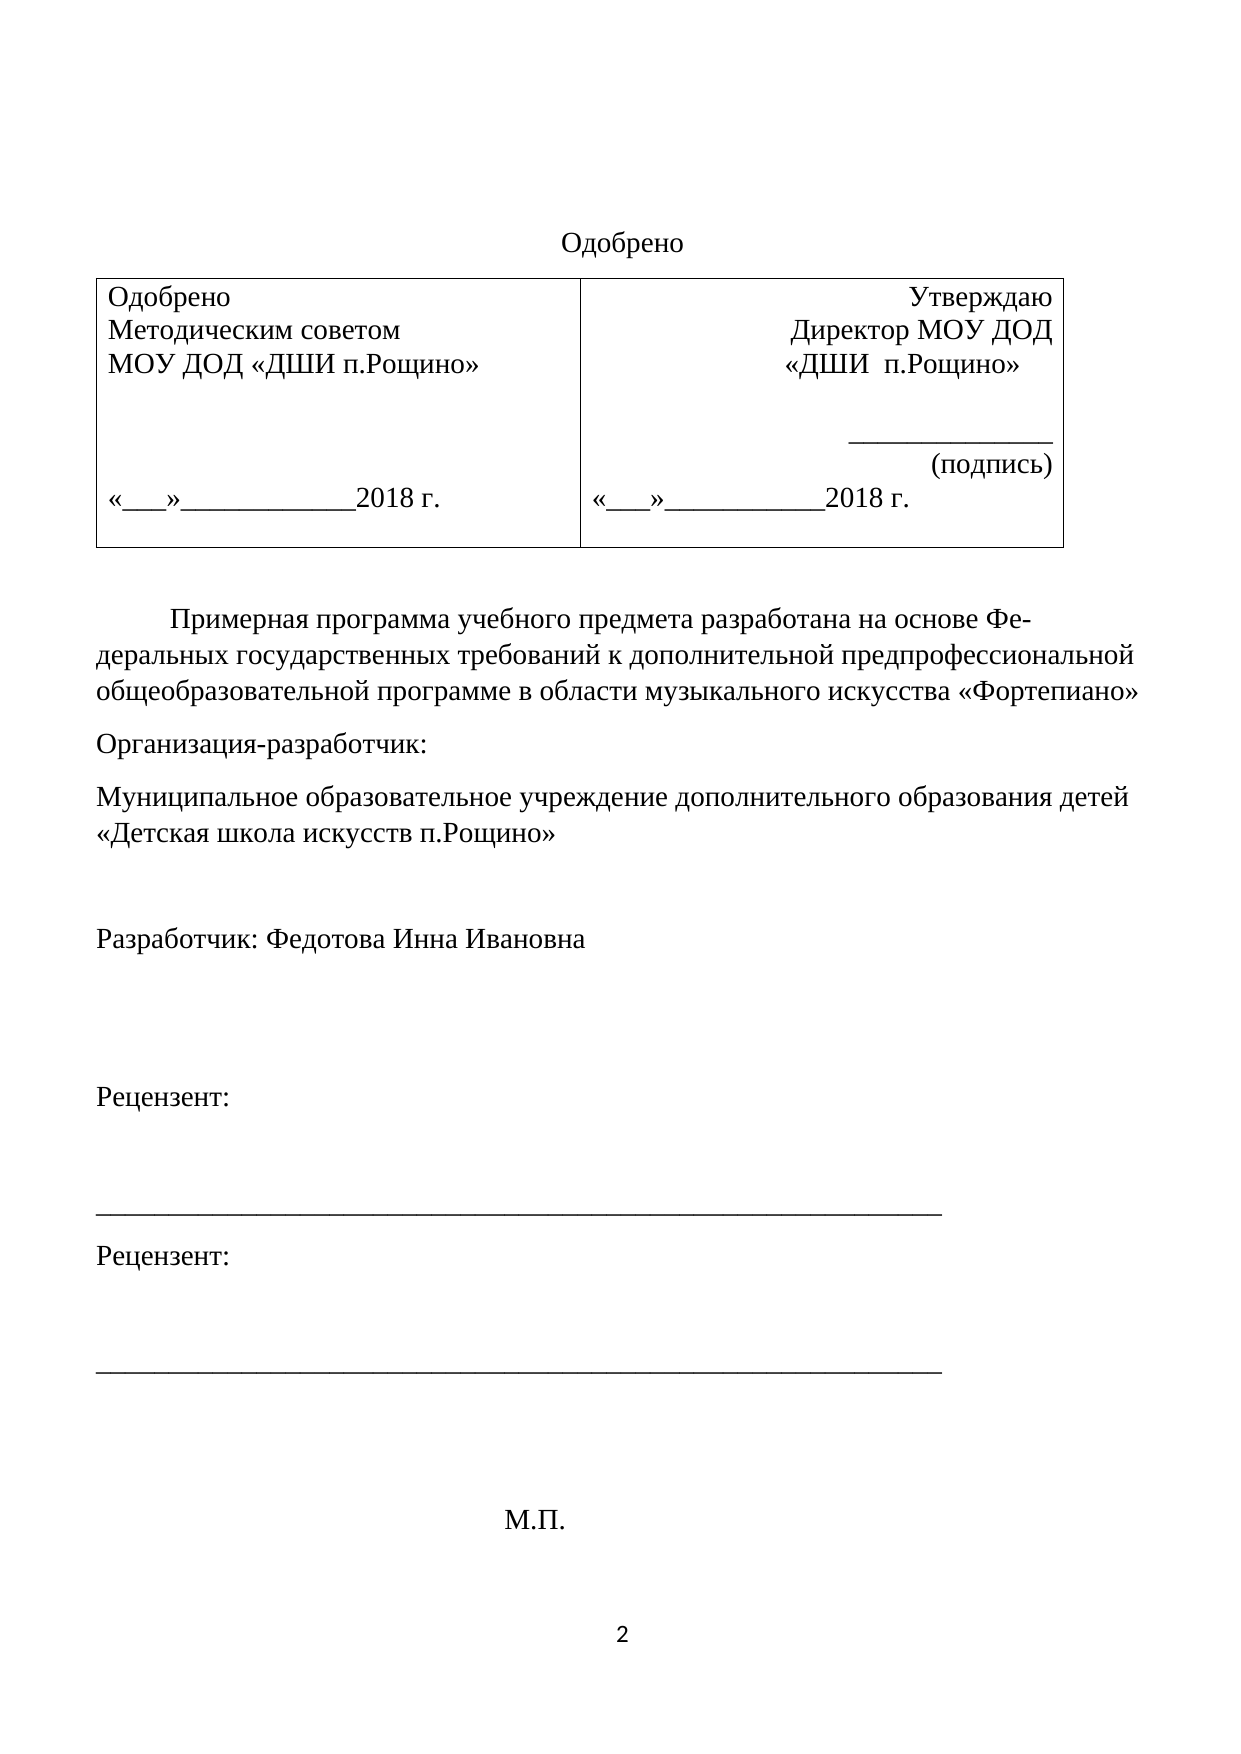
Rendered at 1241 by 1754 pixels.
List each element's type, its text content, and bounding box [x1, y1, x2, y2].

text Рецензент: [96, 1079, 1148, 1113]
table_header Утверждаю Директор МОУ ДОД «ДШИ п.Рощино» ______________ (подпись) «___»___________2018 г. [581, 279, 1063, 547]
text Разработчик: Федотова Инна Ивановна [96, 921, 1148, 954]
text __________________________________________________________ [96, 1343, 1148, 1377]
text Примерная программа учебного предмета разработана на основе Фе-деральных государственных требований к дополнительной предпрофессиональной общеобразовательной программе в области музыкального искусства «Фортепиано» [96, 601, 1148, 707]
text __________________________________________________________ [96, 1185, 1148, 1218]
table_header Одобрено Методическим советом МОУ ДОД «ДШИ п.Рощино» «___»____________2018 г. [97, 279, 580, 547]
text Организация-разработчик: [96, 726, 1148, 760]
text М.П. [96, 1502, 1148, 1535]
text Муниципальное образовательное учреждение дополнительного образования детей «Детская школа искусств п.Рощино» [96, 779, 1148, 849]
text Одобрено [96, 225, 1148, 259]
text Рецензент: [96, 1238, 1148, 1271]
